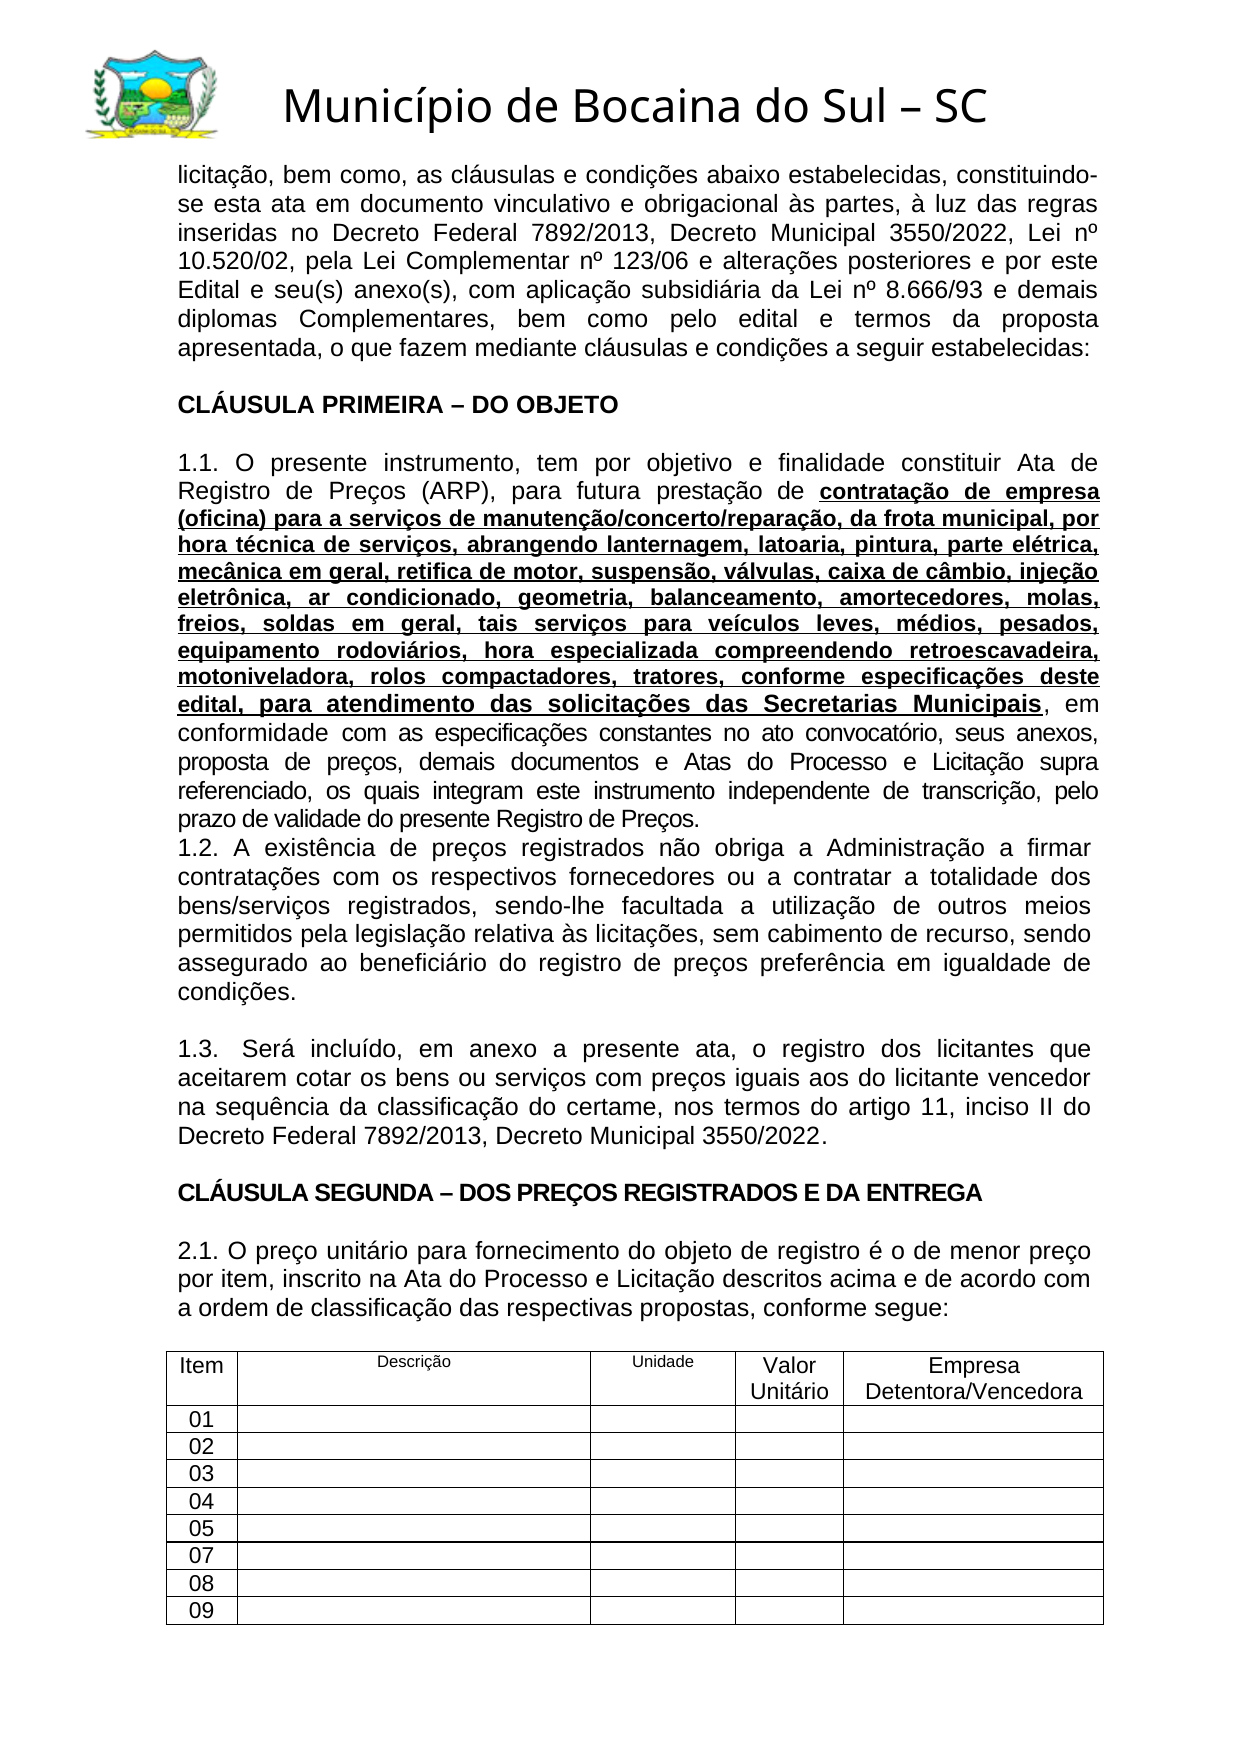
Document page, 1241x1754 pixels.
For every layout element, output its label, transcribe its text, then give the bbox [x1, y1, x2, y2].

table_header Descrição [238, 1352, 590, 1404]
table_cell [844, 1488, 1103, 1514]
table_header Empresa Detentora/Vencedora [844, 1352, 1103, 1404]
text 1.1. O presente instrumento, tem por objetivo e finalidade constituir Ata de Registro de Preços (ARP), para futura prestação de contratação de empresa (oficina) para a serviços de manutenção/concerto/reparação, da frota municipal, por hora técnica de serviços, abrangendo lanternagem, latoaria, pintura, parte elétrica, mecânica em geral, retifica de motor, suspensão, válvulas, caixa de câmbio, injeção eletrônica, ar condicionado, geometria, balanceamento, amortecedores, molas, freios, soldas em geral, tais serviços para veículos leves, médios, pesados, equipamento rodoviários, hora especializada compreendendo retroescavadeira, motoniveladora, rolos compactadores, tratores, conforme especificações deste edital, para atendimento das solicitações das Secretarias Municipais, em conformidade com as especificações constantes no ato convocatório, seus anexos, proposta de preços, demais documentos e Atas do Processo e Licitação supra referenciado, os quais integram este instrumento independente de transcrição, pelo prazo de validade do presente Registro de Preços. [177, 447, 1099, 528]
table_cell 08 [167, 1570, 237, 1596]
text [177, 160, 1099, 361]
table_cell [238, 1406, 590, 1432]
table_cell [736, 1433, 843, 1459]
table_header Valor Unitário [736, 1352, 843, 1404]
table_cell [844, 1406, 1103, 1432]
text 1.3. Será incluído, em anexo a presente ata, o registro dos licitantes que aceitarem cotar os bens ou serviços com preços iguais aos do licitante vencedor na sequência da classificação do certame, nos termos do artigo 11, inciso II do Decreto Federal 7892/2013, Decreto Municipal 3550/2022. [177, 1034, 1093, 1149]
table_cell [238, 1570, 590, 1596]
table_cell [591, 1460, 735, 1487]
table_cell 03 [167, 1460, 237, 1487]
table_cell [844, 1515, 1103, 1541]
table_cell 02 [167, 1433, 237, 1459]
table_cell 07 [167, 1543, 237, 1569]
table_header Item [167, 1352, 237, 1404]
table_cell [238, 1433, 590, 1459]
table_cell 01 [167, 1406, 237, 1432]
table_cell [844, 1597, 1103, 1624]
table_cell [238, 1515, 590, 1541]
text 1.2. A existência de preços registrados não obriga a Administração a firmar contratações com os respectivos fornecedores ou a contratar a totalidade dos bens/serviços registrados, sendo-lhe facultada a utilização de outros meios permitidos pela legislação relativa às licitações, sem cabimento de recurso, sendo assegurado ao beneficiário do registro de preços preferência em igualdade de condições. [177, 833, 1093, 1006]
table_cell [736, 1570, 843, 1596]
table_cell [591, 1406, 735, 1432]
table_cell 09 [167, 1597, 237, 1624]
table_cell [736, 1543, 843, 1569]
table_cell [238, 1597, 590, 1624]
table_cell [591, 1515, 735, 1541]
table_cell [591, 1543, 735, 1569]
table_cell [238, 1543, 590, 1569]
table_cell [844, 1570, 1103, 1596]
table_cell [736, 1460, 843, 1487]
text 2.1. O preço unitário para fornecimento do objeto de registro é o de menor preço por item, inscrito na Ata do Processo e Licitação descritos acima e de acordo com a ordem de classificação das respectivas propostas, conforme segue: [177, 1236, 1093, 1322]
table_cell [238, 1488, 590, 1514]
table_cell [844, 1460, 1103, 1487]
table_cell [736, 1597, 843, 1624]
table_cell [238, 1460, 590, 1487]
table_cell [591, 1488, 735, 1514]
table_cell [736, 1406, 843, 1432]
table_cell [736, 1515, 843, 1541]
text 1.1. O presente instrumento, tem por objetivo e finalidade constituir Ata de Registro de Preços (ARP), para futura prestação de contratação de empresa (oficina) para a serviços de manutenção/concerto/reparação, da frota municipal, por hora técnica de serviços, abrangendo lanternagem, latoaria, pintura, parte elétrica, mecânica em geral, retifica de motor, suspensão, válvulas, caixa de câmbio, injeção eletrônica, ar condicionado, geometria, balanceamento, amortecedores, molas, freios, soldas em geral, tais serviços para veículos leves, médios, pesados, equipamento rodoviários, hora especializada compreendendo retroescavadeira, motoniveladora, rolos compactadores, tratores, conforme especificações deste edital, para atendimento das solicitações das Secretarias Municipais, em conformidade com as especificações constantes no ato convocatório, seus anexos, proposta de preços, demais documentos e Atas do Processo e Licitação supra referenciado, os quais integram este instrumento independente de transcrição, pelo prazo de validade do presente Registro de Preços. [177, 687, 1099, 833]
text CLÁUSULA PRIMEIRA – DO OBJETO [177, 390, 1099, 419]
table_header Unidade [591, 1352, 735, 1404]
table_cell 05 [167, 1515, 237, 1541]
table_cell [591, 1433, 735, 1459]
text CLÁUSULA SEGUNDA – DOS PREÇOS REGISTRADOS E DA ENTREGA [177, 1178, 1107, 1207]
table_cell [591, 1570, 735, 1596]
picture [85, 47, 219, 139]
table_cell [591, 1597, 735, 1624]
table_cell 04 [167, 1488, 237, 1514]
table_cell [844, 1543, 1103, 1569]
table_cell [844, 1433, 1103, 1459]
table_cell [736, 1488, 843, 1514]
